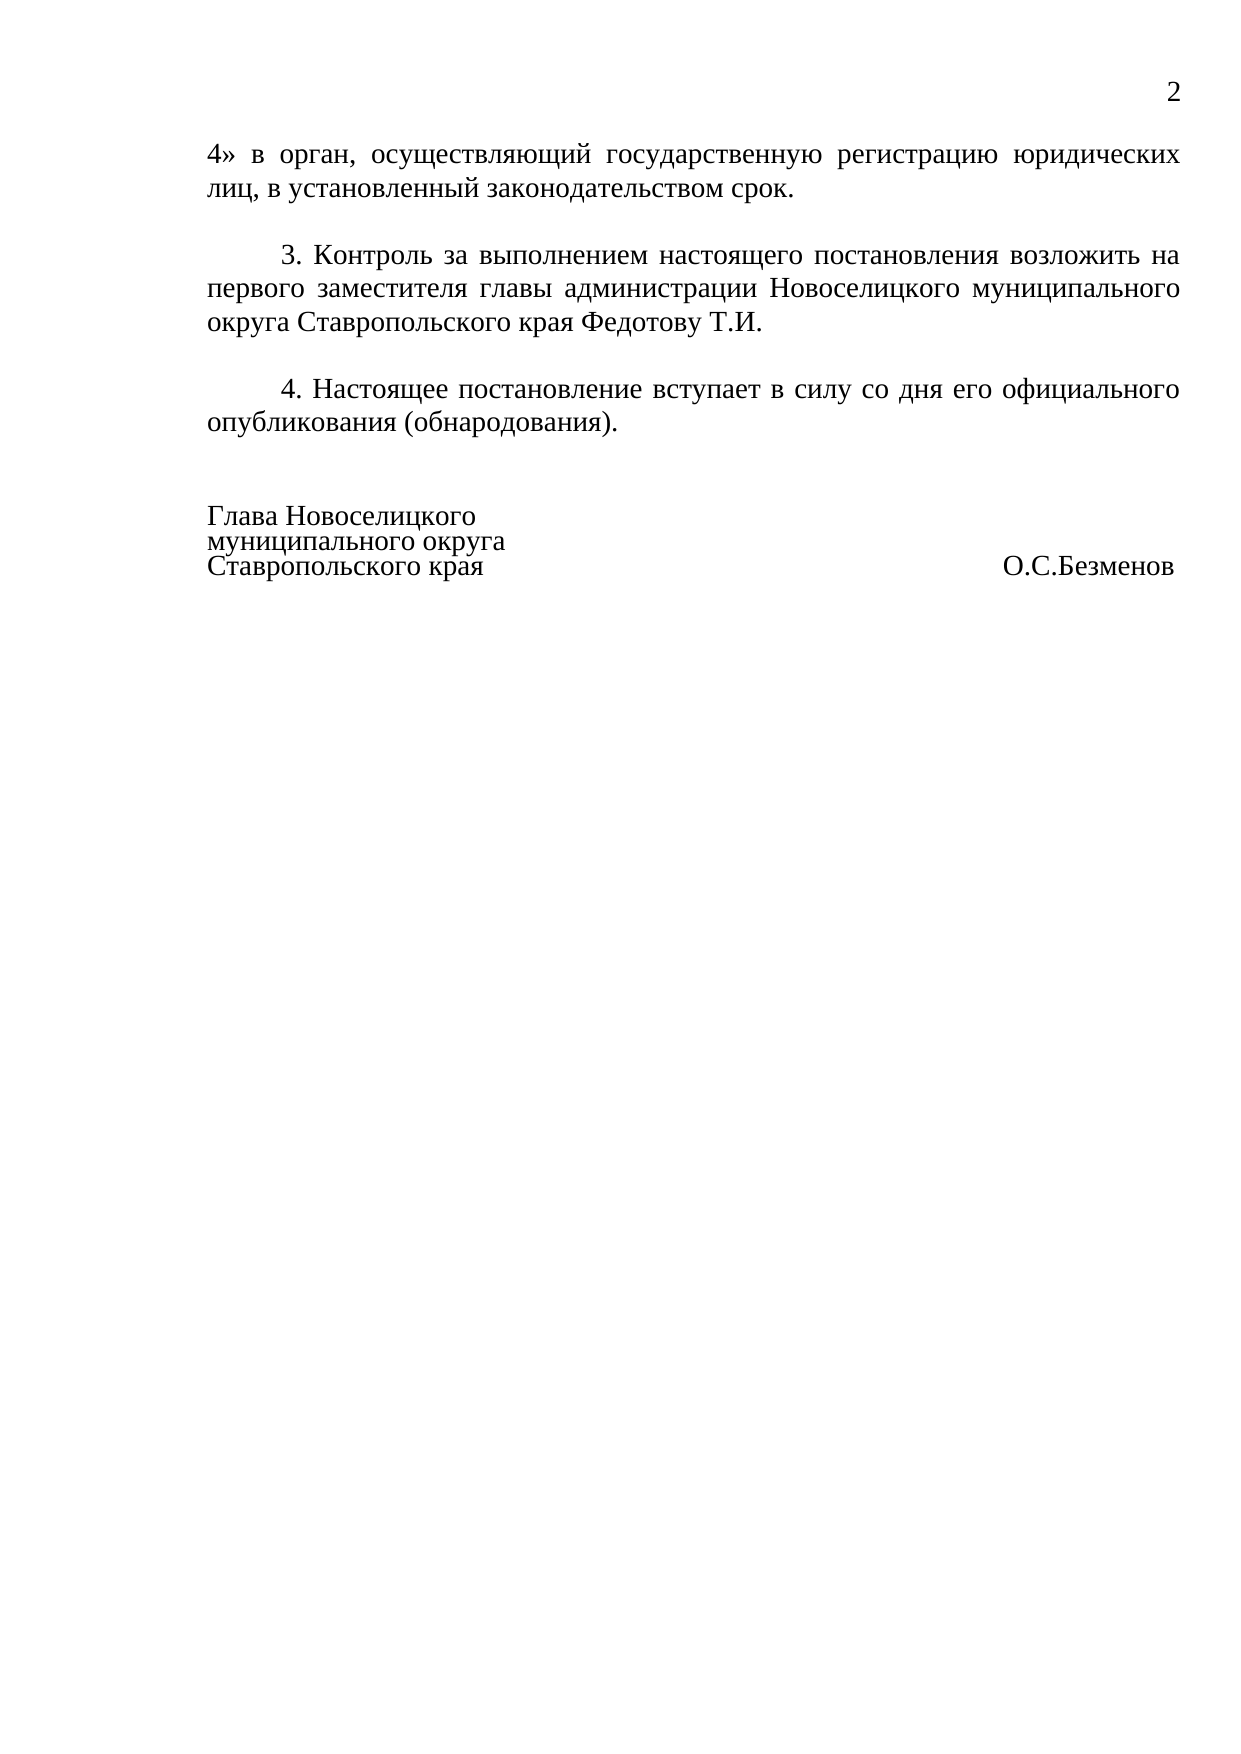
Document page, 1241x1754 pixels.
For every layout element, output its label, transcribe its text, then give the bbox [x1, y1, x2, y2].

text Глава Новоселицкого [207, 505, 1181, 530]
text муниципального округа [207, 530, 1181, 555]
text Ставропольского края О.С.Безменов [207, 555, 1181, 580]
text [207, 136, 1181, 203]
text 3. Контроль за выполнением настоящего постановления возложить на первого заместителя главы администрации Новоселицкого муниципального округа Ставропольского края Федотову Т.И. [207, 237, 1181, 337]
text 4. Настоящее постановление вступает в силу со дня его официального опубликования (обнародования). [207, 371, 1181, 438]
